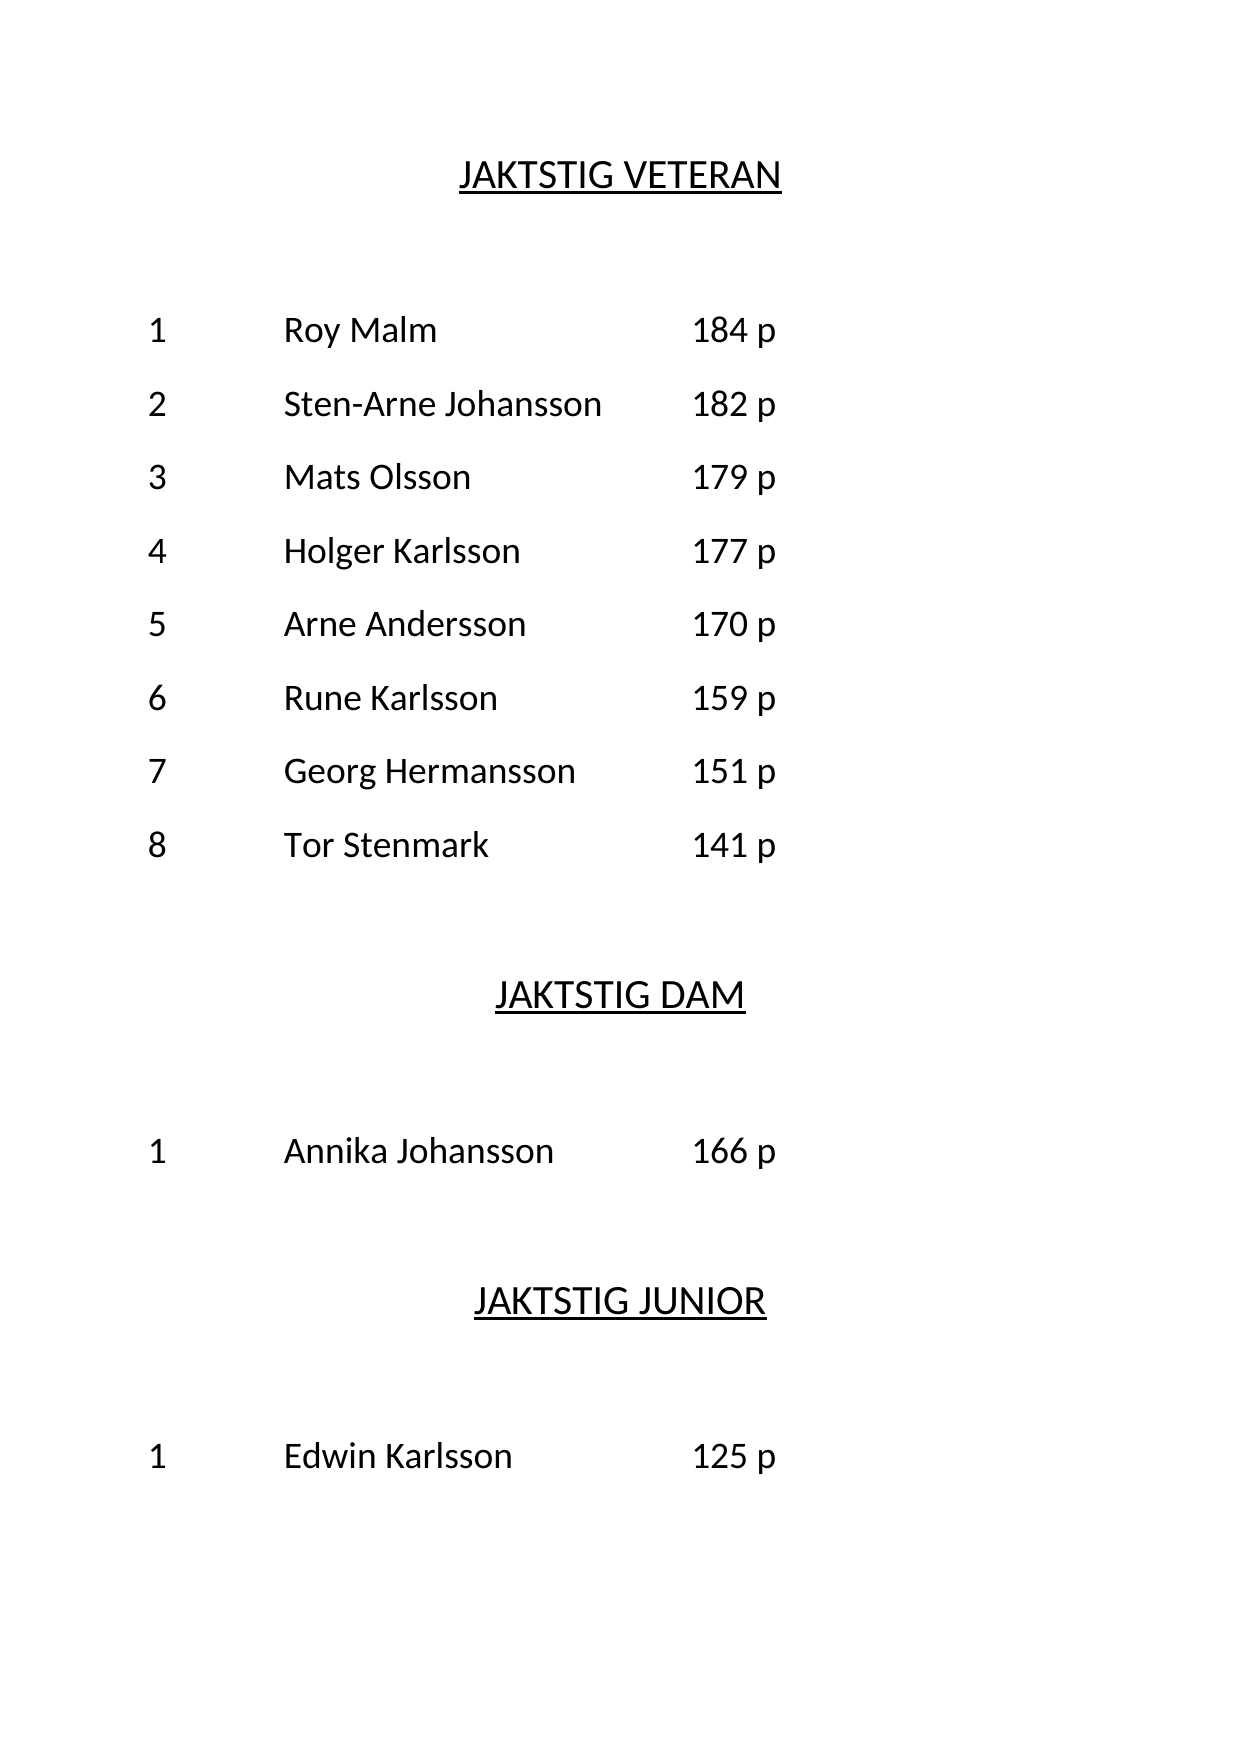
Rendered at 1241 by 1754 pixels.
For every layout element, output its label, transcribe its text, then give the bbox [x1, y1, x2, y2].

text 6 Rune Karlsson 159 p [148, 674, 1093, 720]
text 1 Edwin Karlsson 125 p [148, 1432, 1093, 1478]
text 2 Sten-Arne Johansson 182 p [148, 380, 1093, 426]
text 4 Holger Karlsson 177 p [148, 527, 1093, 573]
text JAKTSTIG VETERAN [148, 148, 1093, 198]
text 5 Arne Andersson 170 p [148, 600, 1093, 646]
text JAKTSTIG JUNIOR [148, 1274, 1093, 1324]
text 1 Roy Malm 184 p [148, 306, 1093, 352]
text JAKTSTIG DAM [148, 968, 1093, 1019]
text 7 Georg Hermansson 151 p [148, 747, 1093, 793]
text 1 Annika Johansson 166 p [148, 1127, 1093, 1172]
text 3 Mats Olsson 179 p [148, 453, 1093, 499]
text 8 Tor Stenmark 141 p [148, 821, 1093, 867]
